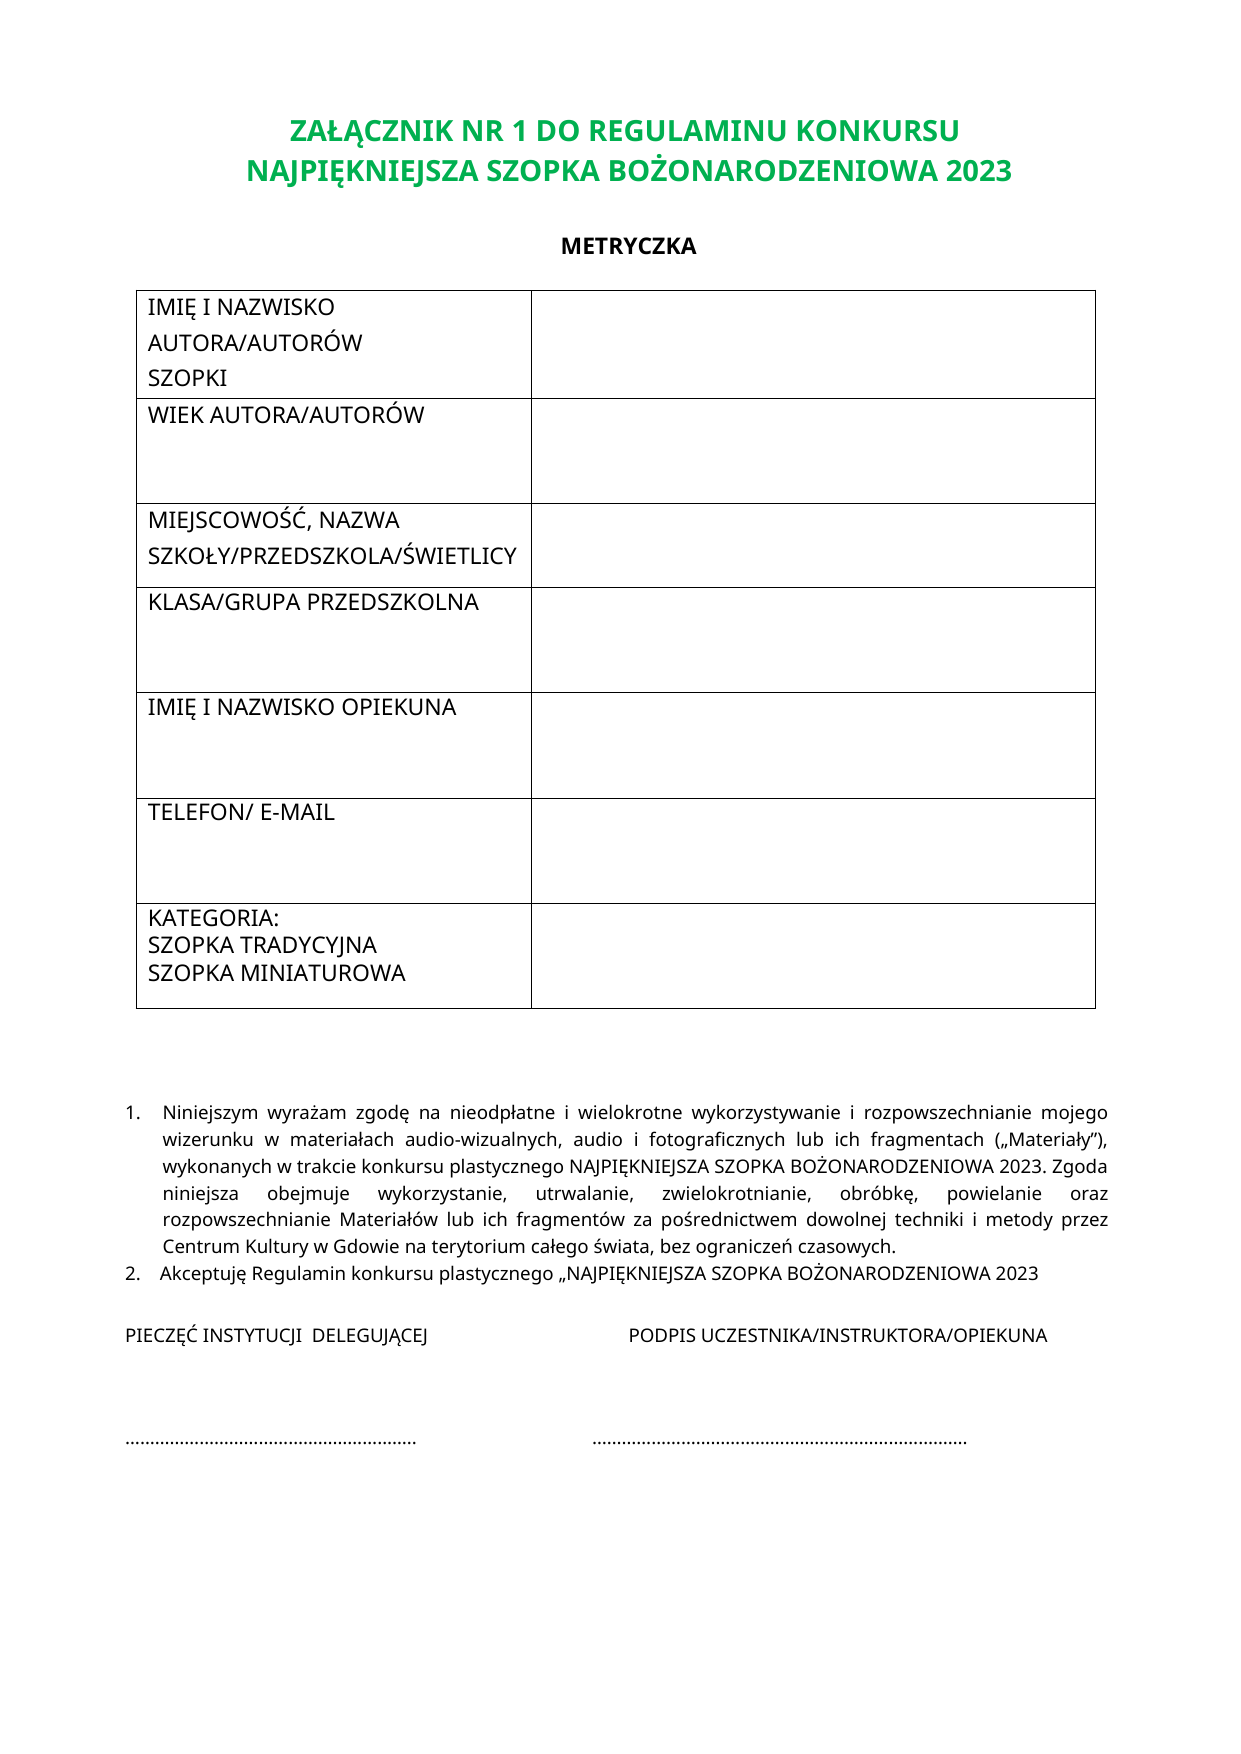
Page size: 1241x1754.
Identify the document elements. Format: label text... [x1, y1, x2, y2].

table_cell IMIĘ I NAZWISKO OPIEKUNA [137, 693, 531, 798]
table_cell MIEJSCOWOŚĆ, NAZWA SZKOŁY/PRZEDSZKOLA/ŚWIETLICY [137, 504, 531, 587]
table_cell KATEGORIA: SZOPKA TRADYCYJNA SZOPKA MINIATUROWA [137, 904, 531, 1008]
table_cell [532, 588, 1095, 692]
table_cell [532, 799, 1095, 903]
table_cell WIEK AUTORA/AUTORÓW [137, 399, 531, 503]
text ZAŁĄCZNIK NR 1 DO REGULAMINU KONKURSU NAJPIĘKNIEJSZA SZOPKA BOŻONARODZENIOWA 2023 [149, 110, 1109, 190]
table_cell TELEFON/ E-MAIL [137, 799, 531, 903]
table_cell [532, 904, 1095, 1008]
table_header IMIĘ I NAZWISKO AUTORA/AUTORÓW SZOPKI [137, 291, 531, 397]
table_cell [532, 399, 1095, 503]
table_cell [532, 693, 1095, 798]
text ………………………………………………….. …………………………………………………………………. [125, 1425, 1109, 1450]
list Niniejszym wyrażam zgodę na nieodpłatne i wielokrotne wykorzystywanie i rozpowszechnianie mojego wizerunku w materiałach audio-wizualnych, audio i fotograficznych lub ich fragmentach („Materiały”), wykonanych w trakcie konkursu plastycznego NAJPIĘKNIEJSZA SZOPKA BOŻONARODZENIOWA 2023. Zgoda niniejsza obejmuje wykorzystanie, utrwalanie, zwielokrotnianie, obróbkę, powielanie oraz rozpowszechnianie Materiałów lub ich fragmentów za pośrednictwem dowolnej techniki i metody przez Centrum Kultury w Gdowie na terytorium całego świata, bez ograniczeń czasowych. [125, 1099, 1109, 1259]
table_header [532, 291, 1095, 397]
table_cell KLASA/GRUPA PRZEDSZKOLNA [137, 588, 531, 692]
text PIECZĘĆ INSTYTUCJI DELEGUJĄCEJ PODPIS UCZESTNIKA/INSTRUKTORA/OPIEKUNA [125, 1323, 1109, 1348]
text METRYCZKA [148, 230, 1109, 261]
list Akceptuję Regulamin konkursu plastycznego „NAJPIĘKNIEJSZA SZOPKA BOŻONARODZENIOWA 2023 [125, 1260, 1109, 1286]
table_cell [532, 504, 1095, 587]
